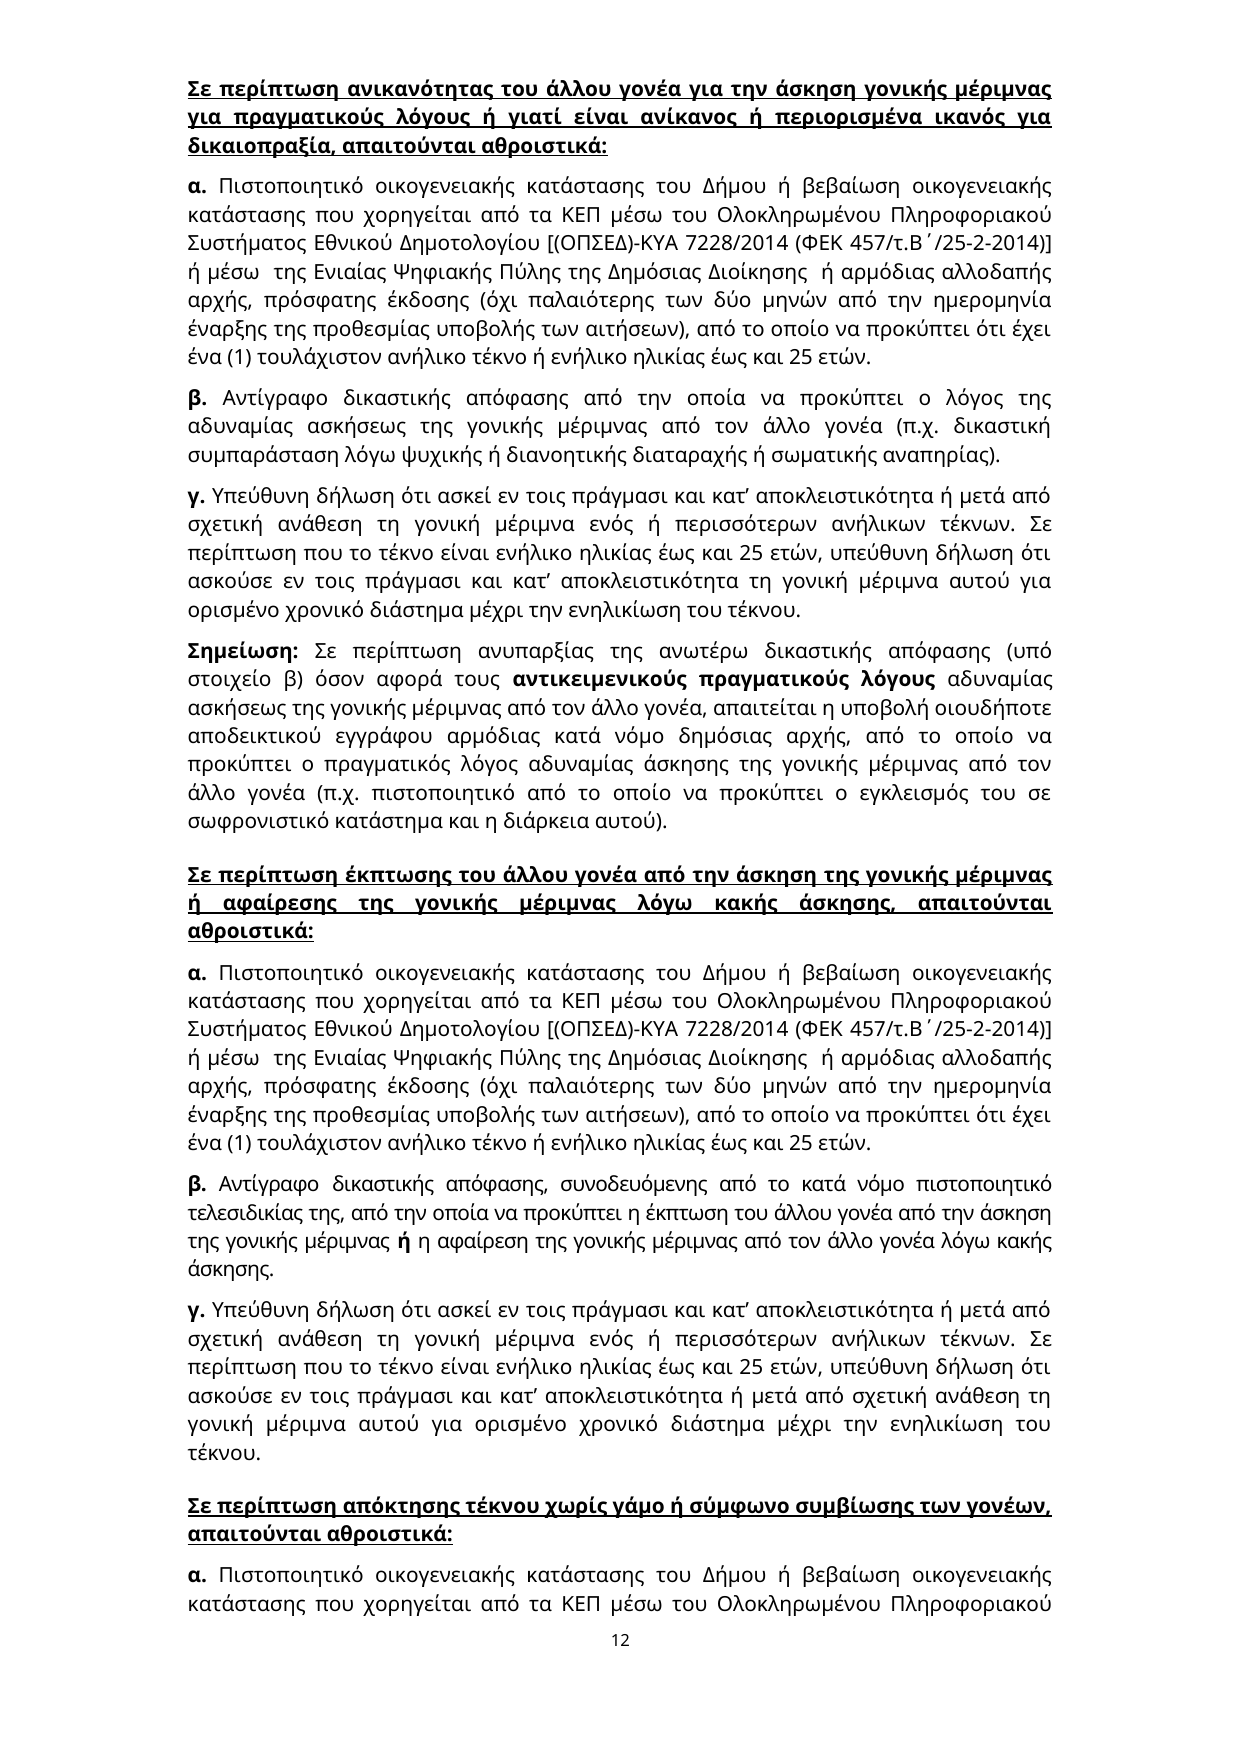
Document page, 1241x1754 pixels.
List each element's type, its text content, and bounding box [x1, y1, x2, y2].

text Σημείωση: Σε περίπτωση ανυπαρξίας της ανωτέρω δικαστικής απόφασης (υπό στοιχείο β) όσον αφορά τους αντικειμενικούς πραγματικούς λόγους αδυναμίας ασκήσεως της γονικής μέριμνας από τον άλλο γονέα, απαιτείται η υποβολή οιουδήποτε αποδεικτικού εγγράφου αρμόδιας κατά νόμο δημόσιας αρχής, από το οποίο να προκύπτει ο πραγματικός λόγος αδυναμίας άσκησης της γονικής μέριμνας από τον άλλο γονέα (π.χ. πιστοποιητικό από το οποίο να προκύπτει ο εγκλεισμός του σε σωφρονιστικό κατάστημα και η διάρκεια αυτού). [187, 636, 1053, 835]
text γ. Υπεύθυνη δήλωση ότι ασκεί εν τοις πράγμασι και κατ’ αποκλειστικότητα ή μετά από σχετική ανάθεση τη γονική μέριμνα ενός ή περισσότερων ανήλικων τέκνων. Σε περίπτωση που το τέκνο είναι ενήλικο ηλικίας έως και 25 ετών, υπεύθυνη δήλωση ότι ασκούσε εν τοις πράγμασι και κατ’ αποκλειστικότητα ή μετά από σχετική ανάθεση τη γονική μέριμνα αυτού για ορισμένο χρονικό διάστημα μέχρι την ενηλικίωση του τέκνου. [187, 1295, 1053, 1466]
text Σε περίπτωση απόκτησης τέκνου χωρίς γάμο ή σύμφωνο συμβίωσης των γονέων, απαιτούνται αθροιστικά: [187, 1491, 1053, 1548]
text β. Αντίγραφο δικαστικής απόφασης, συνοδευόμενης από το κατά νόμο πιστοποιητικό τελεσιδικίας της, από την οποία να προκύπτει η έκπτωση του άλλου γονέα από την άσκηση της γονικής μέριμνας ή η αφαίρεση της γονικής μέριμνας από τον άλλο γονέα λόγω κακής άσκησης. [187, 1169, 1053, 1283]
text Σε περίπτωση ανικανότητας του άλλου γονέα για την άσκηση γονικής μέριμνας για πραγματικούς λόγους ή γιατί είναι ανίκανος ή περιορισμένα ικανός για δικαιοπραξία, απαιτούνται αθροιστικά: [187, 74, 1053, 159]
text γ. Υπεύθυνη δήλωση ότι ασκεί εν τοις πράγμασι και κατ’ αποκλειστικότητα ή μετά από σχετική ανάθεση τη γονική μέριμνα ενός ή περισσότερων ανήλικων τέκνων. Σε περίπτωση που το τέκνο είναι ενήλικο ηλικίας έως και 25 ετών, υπεύθυνη δήλωση ότι ασκούσε εν τοις πράγμασι και κατ’ αποκλειστικότητα τη γονική μέριμνα αυτού για ορισμένο χρονικό διάστημα μέχρι την ενηλικίωση του τέκνου. [187, 481, 1053, 623]
text Σε περίπτωση έκπτωσης του άλλου γονέα από την άσκηση της γονικής μέριμνας ή αφαίρεσης της γονικής μέριμνας λόγω κακής άσκησης, απαιτούνται αθροιστικά: [187, 913, 1053, 945]
text β. Αντίγραφο δικαστικής απόφασης από την οποία να προκύπτει ο λόγος της αδυναμίας ασκήσεως της γονικής μέριμνας από τον άλλο γονέα (π.χ. δικαστική συμπαράσταση λόγω ψυχικής ή διανοητικής διαταραχής ή σωματικής αναπηρίας). [187, 383, 1053, 468]
text Σε περίπτωση έκπτωσης του άλλου γονέα από την άσκηση της γονικής μέριμνας ή αφαίρεσης της γονικής μέριμνας λόγω κακής άσκησης, απαιτούνται αθροιστικά: [187, 860, 1053, 884]
text Σε περίπτωση έκπτωσης του άλλου γονέα από την άσκηση της γονικής μέριμνας ή αφαίρεσης της γονικής μέριμνας λόγω κακής άσκησης, απαιτούνται αθροιστικά: [187, 885, 1053, 912]
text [187, 1560, 1053, 1617]
